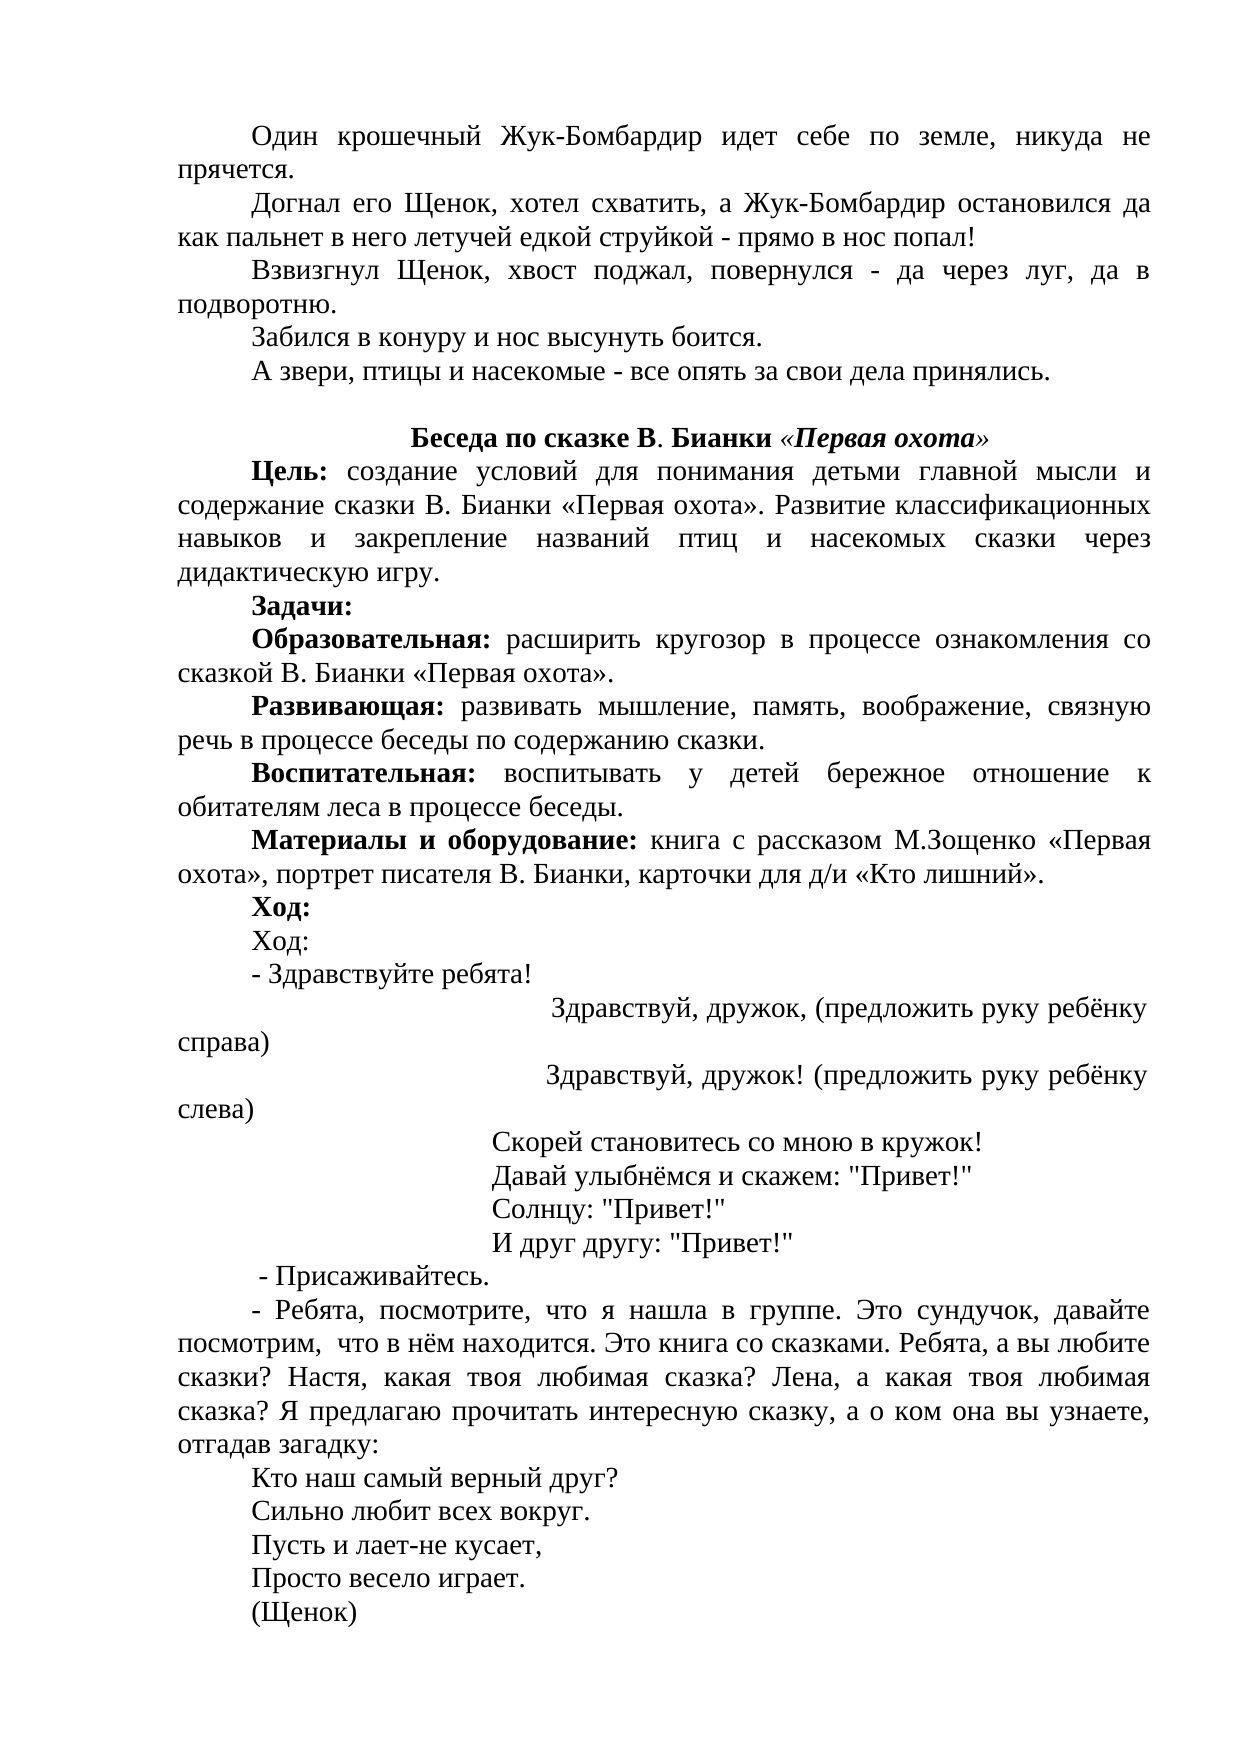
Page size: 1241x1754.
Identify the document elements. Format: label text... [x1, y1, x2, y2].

text Образовательная: расширить кругозор в процессе ознакомления со сказкой В. Бианки «Первая охота». [177, 621, 1152, 688]
text (Щенок) [177, 1594, 1152, 1627]
text Здравствуй, дружок! (предложить руку ребёнку слева) [177, 1057, 1152, 1124]
text Давай улыбнёмся и скажем: "Привет!" [177, 1158, 1152, 1191]
text - Ребята, посмотрите, что я нашла в группе. Это сундучок, давайте посмотрим, что в нём находится. Это книга со сказками. Ребята, а вы любите сказки? Настя, какая твоя любимая сказка? Лена, а какая твоя любимая сказка? Я предлагаю прочитать интересную сказку, а о ком она вы узнаете, отгадав загадку: [177, 1292, 1152, 1460]
text Беседа по сказке В. Бианки «Первая охота» [177, 420, 1152, 453]
text Воспитательная: воспитывать у детей бережное отношение к обитателям леса в процессе беседы. [177, 755, 1152, 822]
text Ход: [177, 923, 1152, 957]
text Пусть и лает-не кусает, [177, 1527, 1152, 1560]
text Скорей становитесь со мною в кружок! [177, 1124, 1152, 1158]
text - Присаживайтесь. [177, 1258, 1152, 1292]
text Развивающая: развивать мышление, память, воображение, связную речь в процессе беседы по содержанию сказки. [177, 688, 1152, 755]
text Кто наш самый верный друг? [177, 1460, 1152, 1493]
text Ход: [177, 889, 1152, 923]
text Сильно любит всех вокруг. [177, 1493, 1152, 1527]
text Материалы и оборудование: книга с рассказом М.Зощенко «Первая охота», портрет писателя В. Бианки, карточки для д/и «Кто лишний». [177, 822, 1152, 889]
text Здравствуй, дружок, (предложить руку ребёнку справа) [177, 990, 1152, 1057]
text Солнцу: "Привет!" [177, 1191, 1152, 1225]
text Просто весело играет. [177, 1560, 1152, 1594]
text Взвизгнул Щенок, хвост поджал, повернулся - да через луг, да в подворотню. [177, 252, 1152, 319]
text Забился в конуру и нос высунуть боится. [177, 319, 1152, 353]
text - Здравствуйте ребята! [177, 957, 1152, 990]
text Один крошечный Жук-Бомбардир идет себе по земле, никуда не прячется. [177, 118, 1152, 185]
text И друг другу: "Привет!" [177, 1225, 1152, 1258]
text Задачи: [177, 588, 1152, 621]
text Цель: создание условий для понимания детьми главной мысли и содержание сказки В. Бианки «Первая охота». Развитие классификационных навыков и закрепление названий птиц и насекомых сказки через дидактическую игру. [177, 453, 1152, 588]
text А звери, птицы и насекомые - все опять за свои дела принялись. [177, 353, 1152, 386]
text Догнал его Щенок, хотел схватить, а Жук-Бомбардир остановился да как пальнет в него летучей едкой струйкой - прямо в нос попал! [177, 185, 1152, 252]
